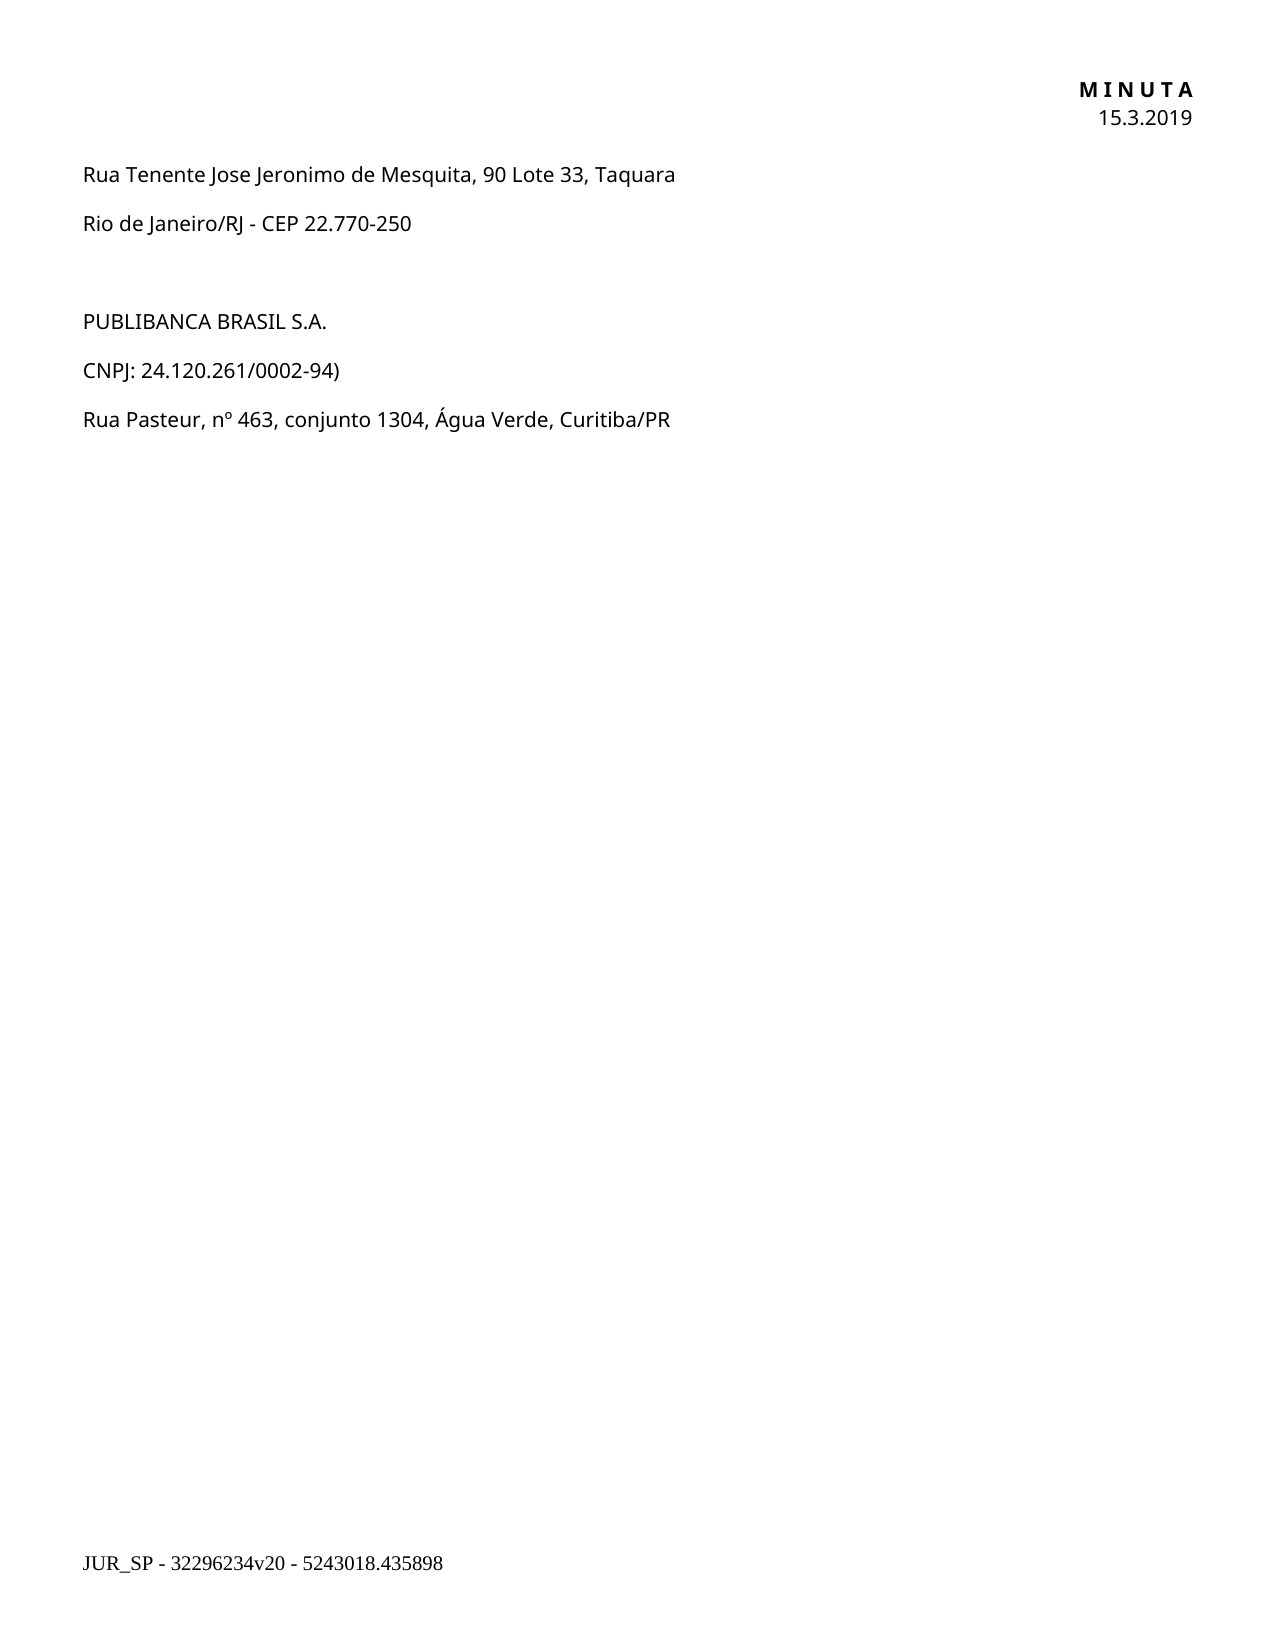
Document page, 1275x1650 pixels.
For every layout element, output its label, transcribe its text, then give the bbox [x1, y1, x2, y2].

text PUBLIBANCA BRASIL S.A. [83, 307, 1192, 336]
text Rio de Janeiro/RJ - CEP 22.770-250 [83, 209, 1192, 238]
text Rua Pasteur, nº 463, conjunto 1304, Água Verde, Curitiba/PR [83, 405, 1192, 433]
text CNPJ: 24.120.261/0002-94) [83, 356, 1192, 384]
text Rua Tenente Jose Jeronimo de Mesquita, 90 Lote 33, Taquara [83, 160, 1192, 189]
